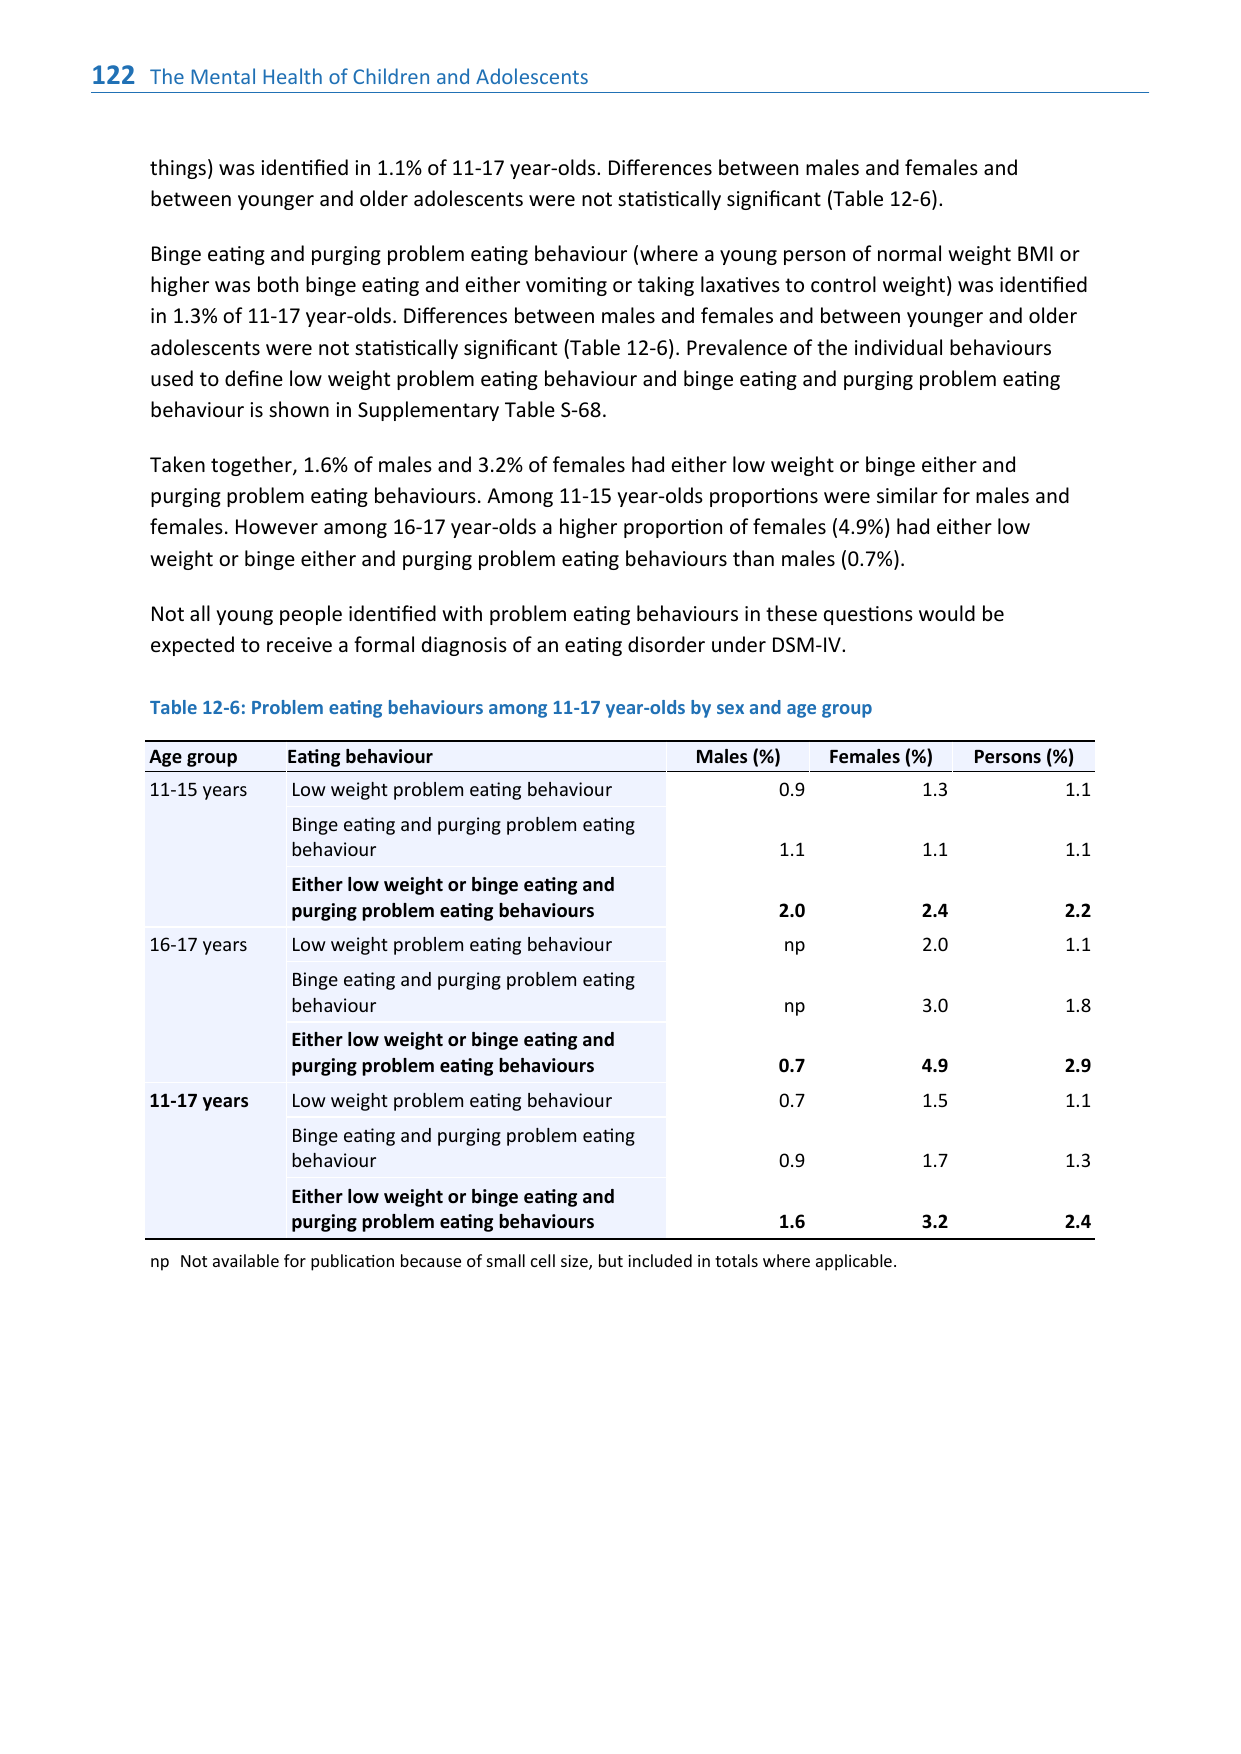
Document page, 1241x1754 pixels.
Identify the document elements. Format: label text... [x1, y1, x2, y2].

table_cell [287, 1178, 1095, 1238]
text Not all young people identified with problem eating behaviours in these questions would be expected to receive a formal diagnosis of an eating disorder under DSM-IV. [150, 596, 1090, 658]
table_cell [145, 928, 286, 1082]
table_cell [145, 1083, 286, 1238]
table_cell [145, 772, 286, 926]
text np Not available for publication because of small cell size, but included in totals where applicable. [150, 1246, 1090, 1273]
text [150, 150, 1090, 212]
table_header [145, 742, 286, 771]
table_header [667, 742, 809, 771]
text Table 12-6: Problem eating behaviours among 11-17 year-olds by sex and age group [150, 694, 1090, 719]
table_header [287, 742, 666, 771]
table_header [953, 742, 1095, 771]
text Binge eating and purging problem eating behaviour (where a young person of normal weight BMI or higher was both binge eating and either vomiting or taking laxatives to control weight) was identified in 1.3% of 11-17 year-olds. Differences between males and females and between younger and older adolescents were not statistically significant (Table 12-6). Prevalence of the individual behaviours used to define low weight problem eating behaviour and binge eating and purging problem eating behaviour is shown in Supplementary Table S-68. [150, 236, 1090, 424]
text Taken together, 1.6% of males and 3.2% of females had either low weight or binge either and purging problem eating behaviours. Among 11-15 year-olds proportions were similar for males and females. However among 16-17 year-olds a higher proportion of females (4.9%) had either low weight or binge either and purging problem eating behaviours than males (0.7%). [150, 447, 1090, 572]
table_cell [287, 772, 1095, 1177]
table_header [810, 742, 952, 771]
